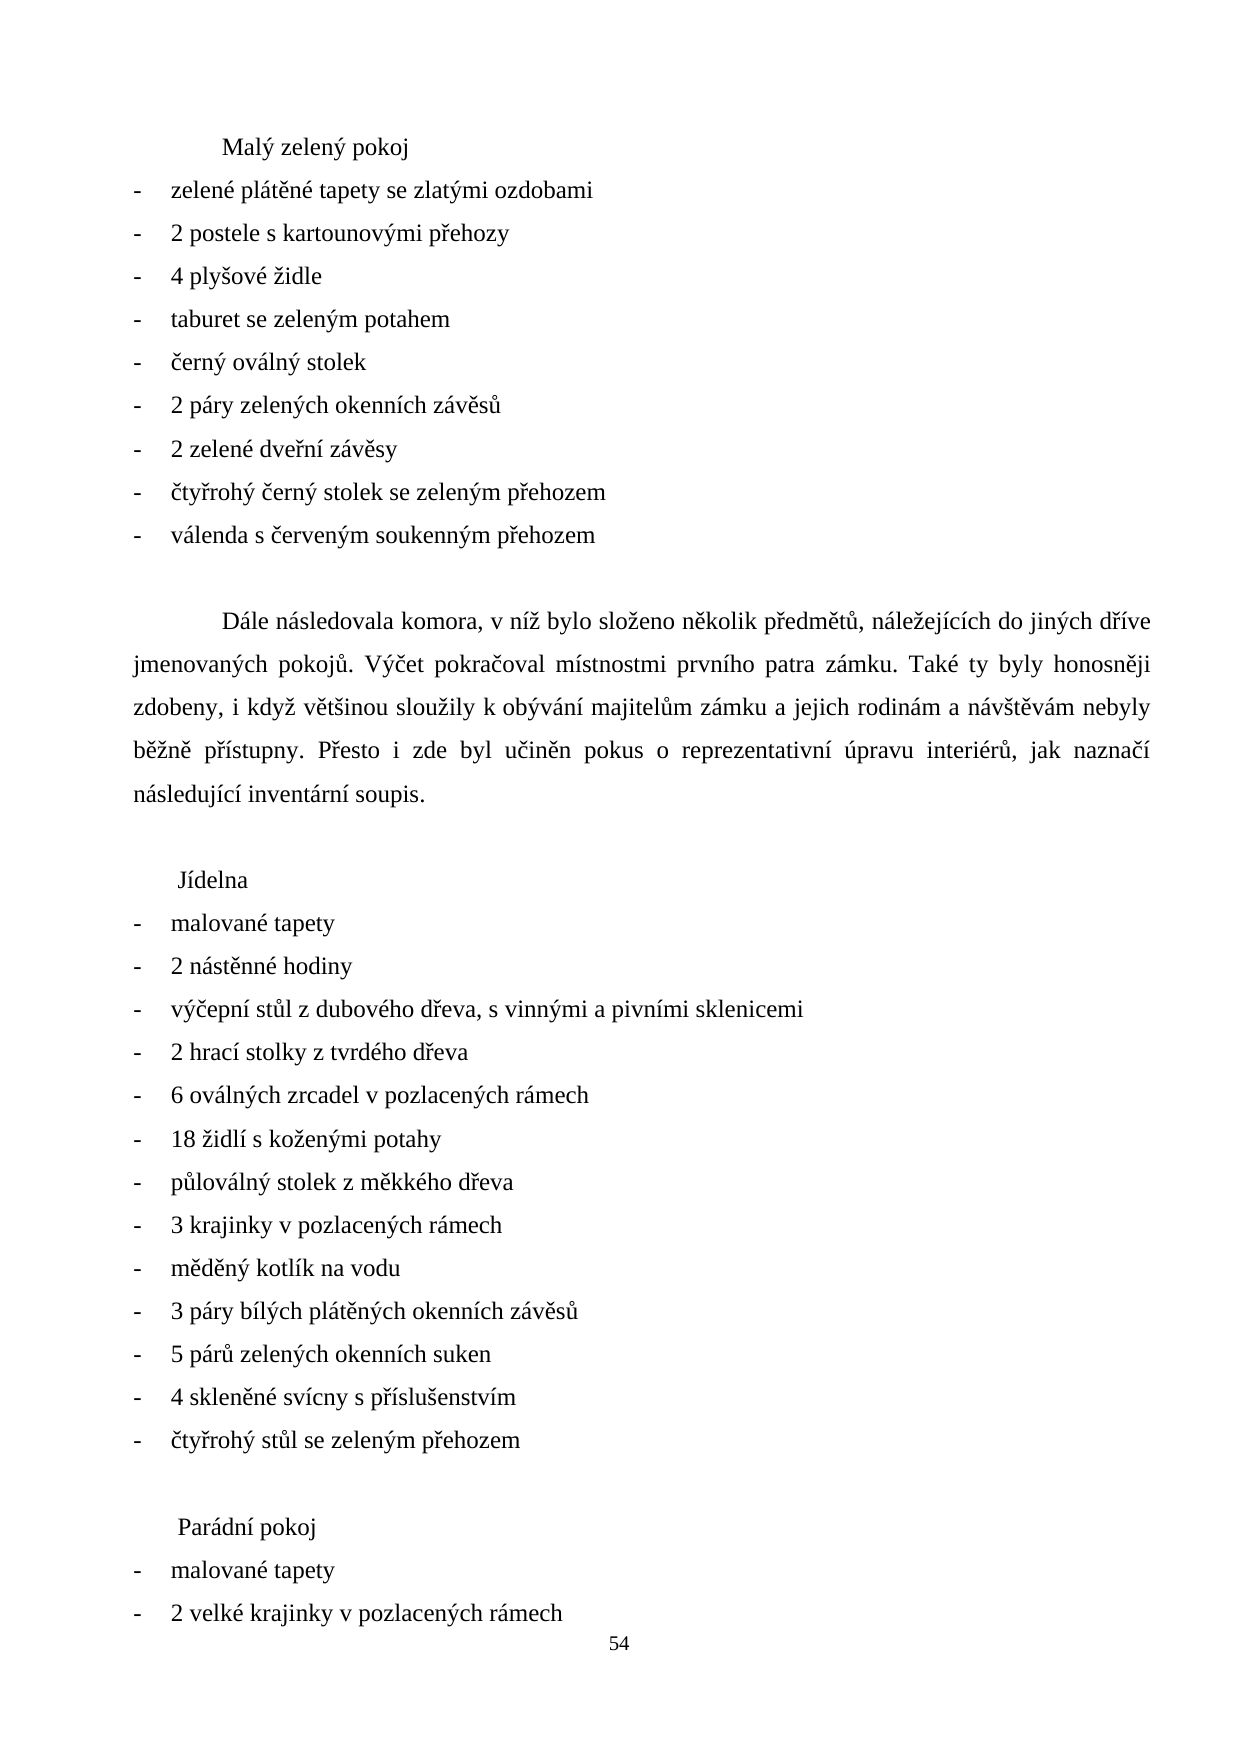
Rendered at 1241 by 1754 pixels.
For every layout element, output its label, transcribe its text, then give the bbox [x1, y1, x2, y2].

list 2 velké krajinky v pozlacených rámech [133, 1598, 1152, 1627]
list malované tapety [133, 908, 1152, 937]
list půloválný stolek z měkkého dřeva [133, 1167, 1152, 1196]
list 4 plyšové židle [133, 261, 1152, 290]
list 3 páry bílých plátěných okenních závěsů [133, 1296, 1152, 1325]
list měděný kotlík na vodu [133, 1253, 1152, 1282]
list černý oválný stolek [133, 347, 1152, 376]
list malované tapety [133, 1555, 1152, 1584]
list zelené plátěné tapety se zlatými ozdobami [133, 175, 1152, 204]
text Dále následovala komora, v níž bylo složeno několik předmětů, náležejících do jiných dříve jmenovaných pokojů. Výčet pokračoval místnostmi prvního patra zámku. Také ty byly honosněji zdobeny, i když většinou sloužily k obývání majitelům zámku a jejich rodinám a návštěvám nebyly běžně přístupny. Přesto i zde byl učiněn pokus o reprezentativní úpravu interiérů, jak naznačí následující inventární soupis. [133, 606, 1152, 807]
text Malý zelený pokoj [89, 132, 1152, 161]
list čtyřrohý stůl se zeleným přehozem [133, 1426, 1152, 1454]
list výčepní stůl z dubového dřeva, s vinnými a pivními sklenicemi [133, 994, 1152, 1023]
list 6 oválných zrcadel v pozlacených rámech [133, 1081, 1152, 1109]
list čtyřrohý černý stolek se zeleným přehozem [133, 477, 1152, 506]
list válenda s červeným soukenným přehozem [133, 520, 1152, 549]
text Parádní pokoj [133, 1512, 1152, 1541]
list 2 zelené dveřní závěsy [133, 434, 1152, 462]
list 3 krajinky v pozlacených rámech [133, 1210, 1152, 1239]
list 5 párů zelených okenních suken [133, 1339, 1152, 1368]
list 2 hrací stolky z tvrdého dřeva [133, 1037, 1152, 1066]
list 2 nástěnné hodiny [133, 951, 1152, 980]
text Jídelna [133, 865, 1152, 894]
list 2 páry zelených okenních závěsů [133, 391, 1152, 419]
list 18 židlí s koženými potahy [133, 1124, 1152, 1152]
list 2 postele s kartounovými přehozy [133, 218, 1152, 247]
list taburet se zeleným potahem [133, 304, 1152, 333]
list 4 skleněné svícny s příslušenstvím [133, 1382, 1152, 1411]
